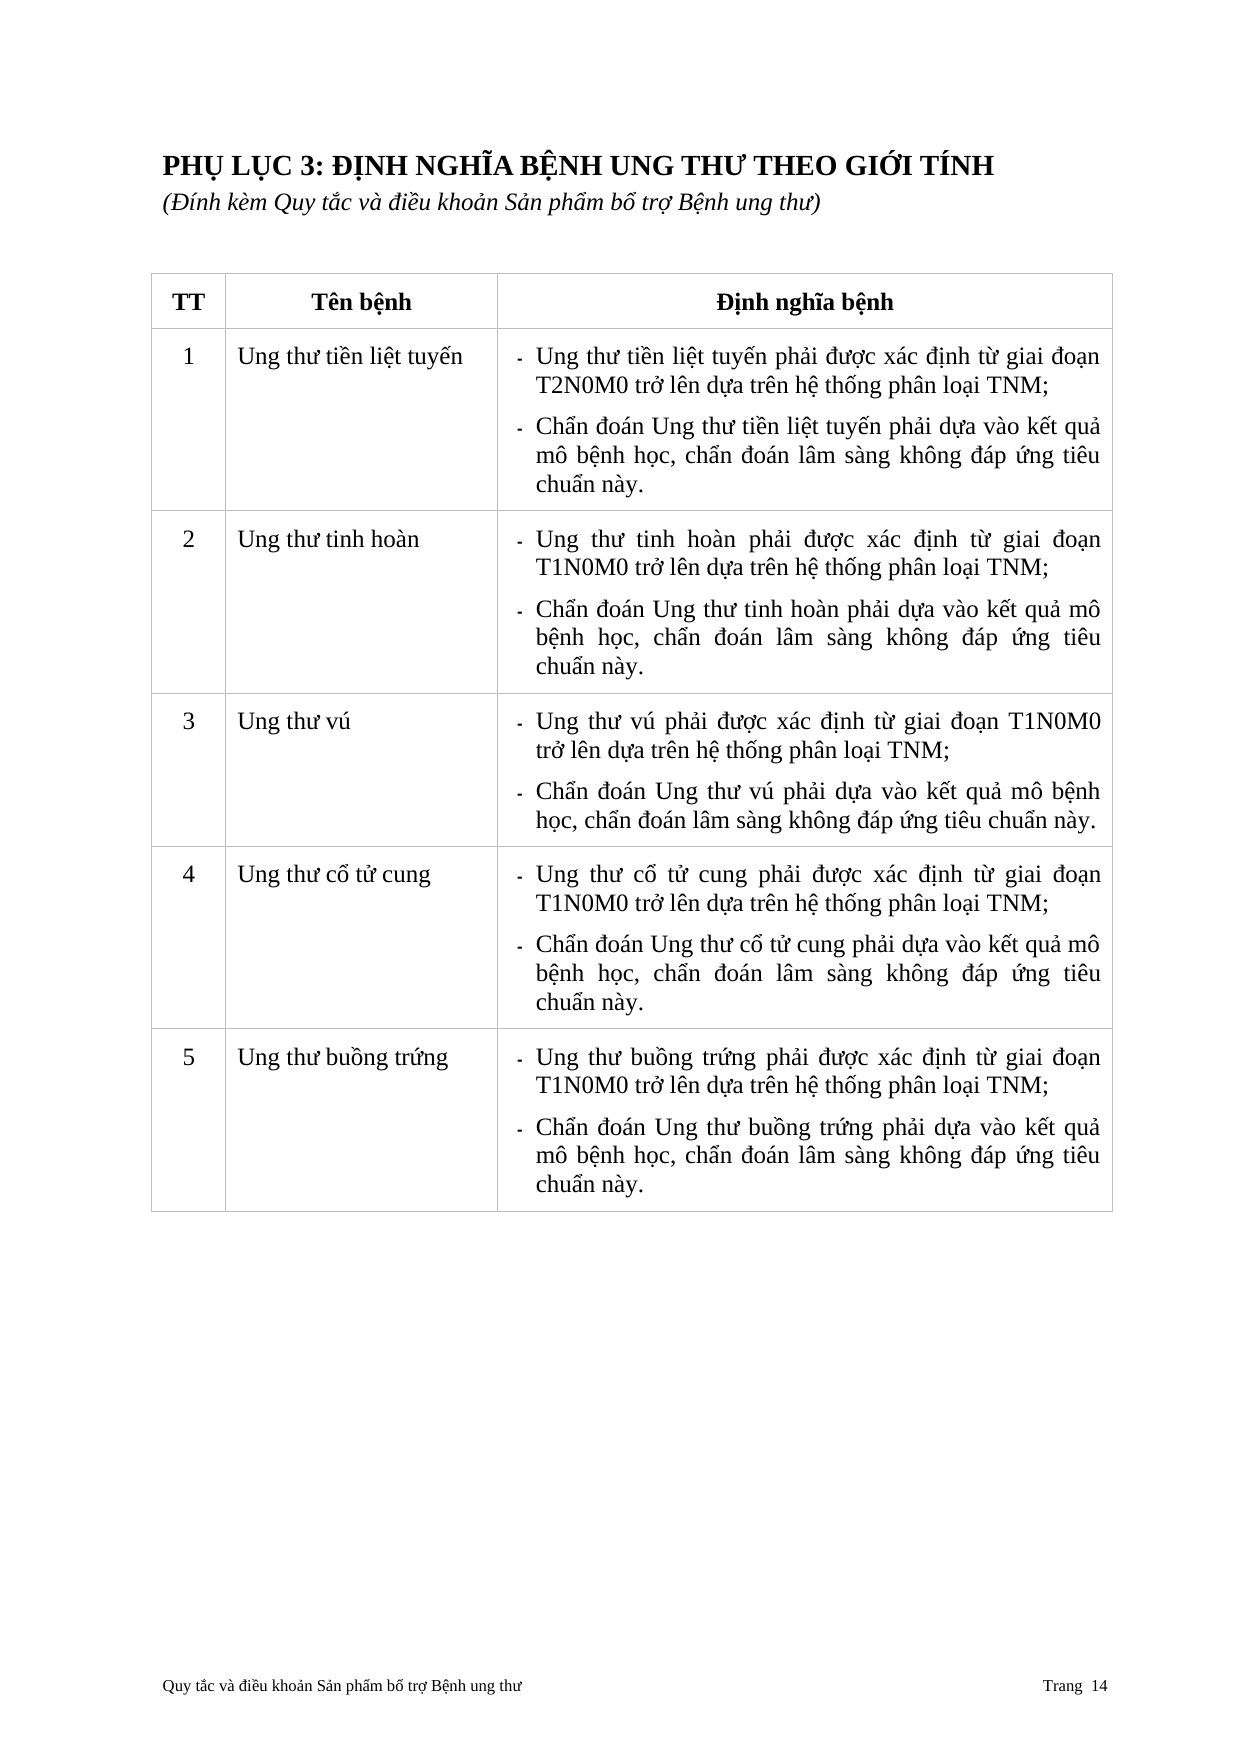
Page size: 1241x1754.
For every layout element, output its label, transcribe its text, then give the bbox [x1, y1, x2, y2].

table_cell 2 [152, 511, 225, 692]
table_cell 3 [152, 694, 225, 846]
table_cell Ung thư tiền liệt tuyến [226, 329, 497, 510]
table_cell 1 [152, 329, 225, 510]
table_cell Ung thư tinh hoàn [226, 511, 497, 692]
table_cell Ung thư cổ tử cung [226, 847, 497, 1028]
table_cell Ung thư vú phải được xác định từ giai đoạn T1N0M0 trở lên dựa trên hệ thống phân loại TNM; Chẩn đoán Ung thư vú phải dựa vào kết quả mô bệnh học, chẩn đoán lâm sàng không đáp ứng tiêu chuẩn này. [498, 694, 1112, 846]
table_cell Ung thư buồng trứng phải được xác định từ giai đoạn T1N0M0 trở lên dựa trên hệ thống phân loại TNM; Chẩn đoán Ung thư buồng trứng phải dựa vào kết quả mô bệnh học, chẩn đoán lâm sàng không đáp ứng tiêu chuẩn này. [498, 1029, 1112, 1211]
table_cell 5 [152, 1029, 225, 1211]
table_header Định nghĩa bệnh [498, 274, 1112, 328]
table_header Tên bệnh [226, 274, 497, 328]
table_cell Ung thư tinh hoàn phải được xác định từ giai đoạn T1N0M0 trở lên dựa trên hệ thống phân loại TNM; Chẩn đoán Ung thư tinh hoàn phải dựa vào kết quả mô bệnh học, chẩn đoán lâm sàng không đáp ứng tiêu chuẩn này. [498, 511, 1112, 692]
table_cell Ung thư buồng trứng [226, 1029, 497, 1211]
table_cell 4 [152, 847, 225, 1028]
table_cell Ung thư vú [226, 694, 497, 846]
table_cell Ung thư cổ tử cung phải được xác định từ giai đoạn T1N0M0 trở lên dựa trên hệ thống phân loại TNM; Chẩn đoán Ung thư cổ tử cung phải dựa vào kết quả mô bệnh học, chẩn đoán lâm sàng không đáp ứng tiêu chuẩn này. [498, 847, 1112, 1028]
table_cell Ung thư tiền liệt tuyến phải được xác định từ giai đoạn T2N0M0 trở lên dựa trên hệ thống phân loại TNM; Chẩn đoán Ung thư tiền liệt tuyến phải dựa vào kết quả mô bệnh học, chẩn đoán lâm sàng không đáp ứng tiêu chuẩn này. [498, 329, 1112, 510]
text (Đính kèm Quy tắc và điều khoản Sản phẩm bổ trợ Bệnh ung thư) [162, 187, 1153, 216]
subtitle PHỤ LỤC 3: ĐỊNH NGHĨA BỆNH UNG THƯ THEO GIỚI TÍNH [162, 148, 1153, 181]
table_header TT [152, 274, 225, 328]
